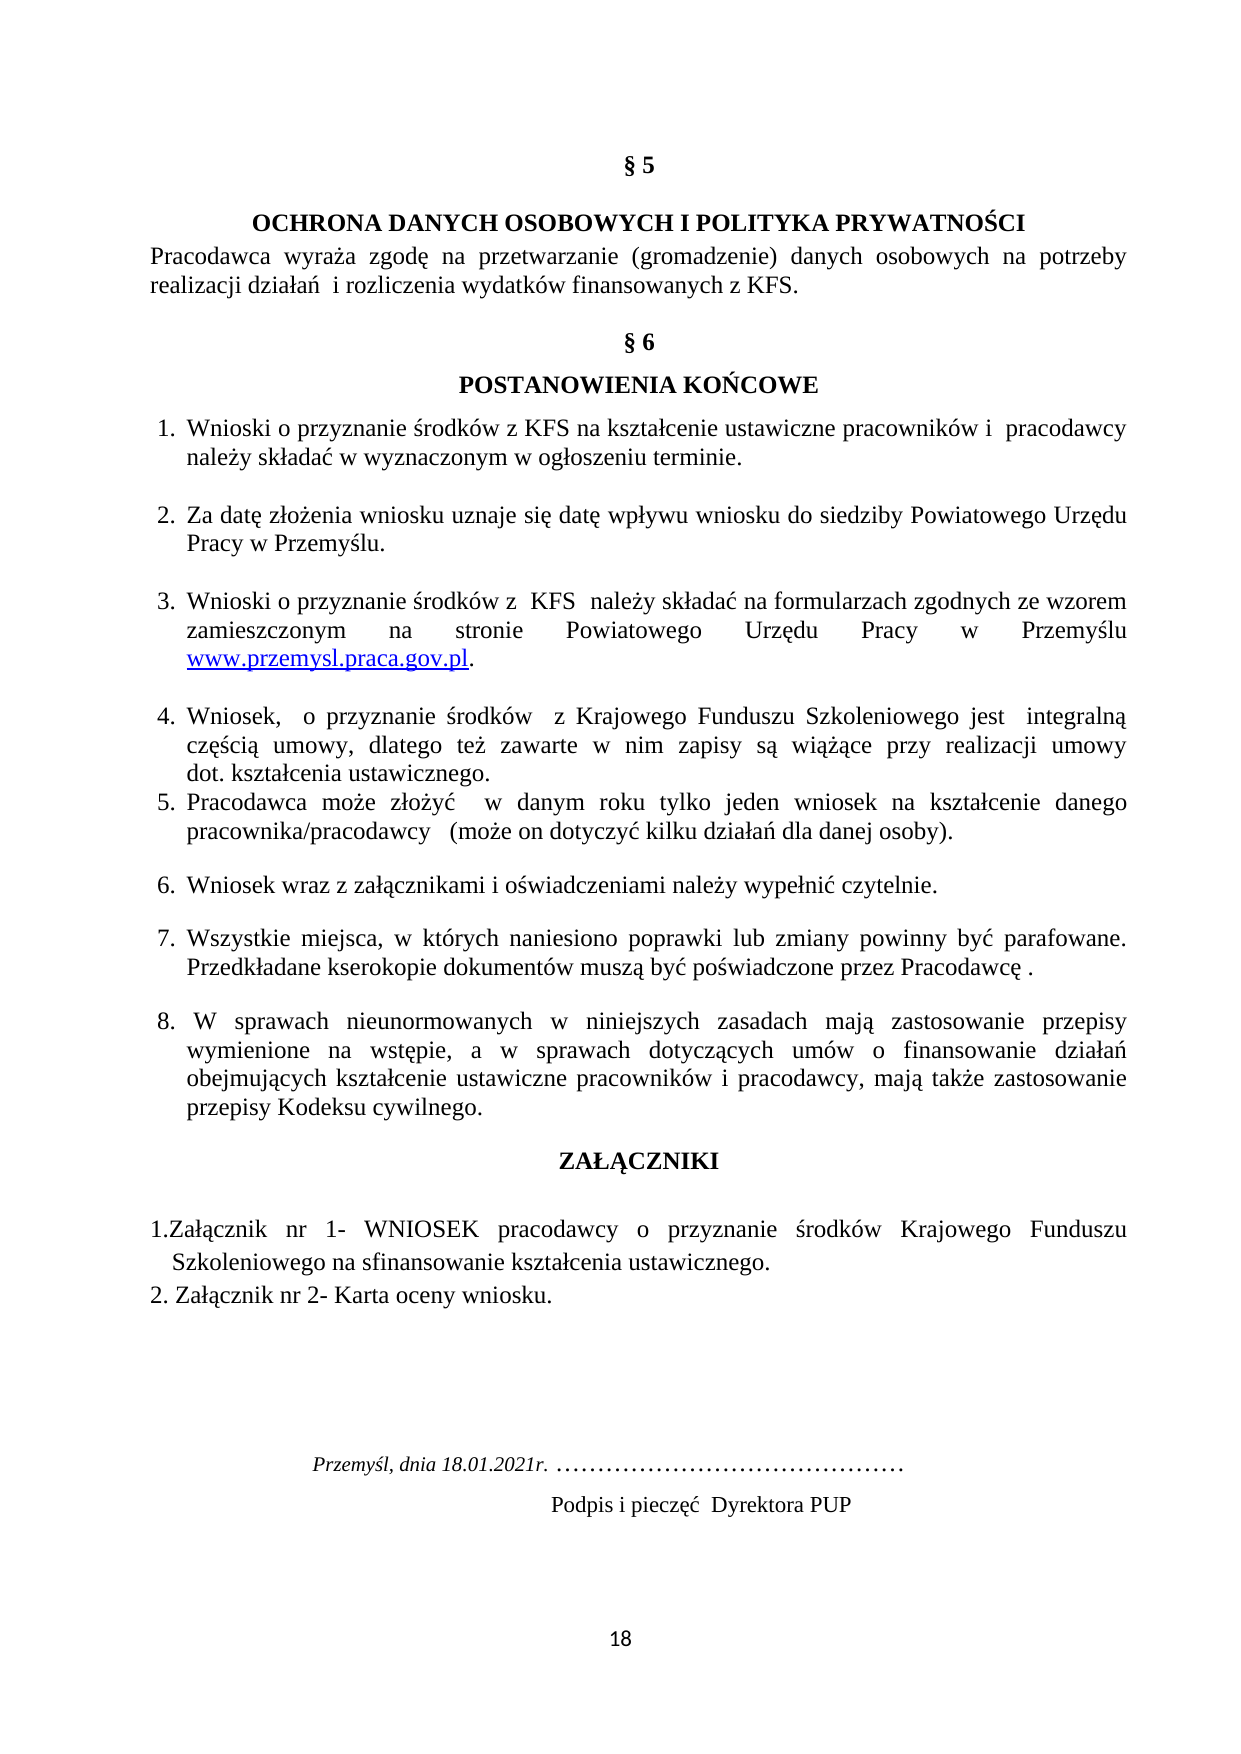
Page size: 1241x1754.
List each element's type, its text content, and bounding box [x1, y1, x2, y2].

text Pracodawca wyraża zgodę na przetwarzanie (gromadzenie) danych osobowych na potrzeby realizacji działań i rozliczenia wydatków finansowanych z KFS. [150, 241, 1128, 298]
list Pracodawca może złożyć w danym roku tylko jeden wniosek na kształcenie danego pracownika/pracodawcy (może on dotyczyć kilku działań dla danej osoby). [157, 787, 1128, 845]
list Wniosek wraz z załącznikami i oświadczeniami należy wypełnić czytelnie. [157, 870, 1128, 898]
list Za datę złożenia wniosku uznaje się datę wpływu wniosku do siedziby Powiatowego Urzędu Pracy w Przemyślu. [157, 500, 1128, 557]
list 8. W sprawach nieunormowanych w niniejszych zasadach mają zastosowanie przepisy wymienione na wstępie, a w sprawach dotyczących umów o finansowanie działań obejmujących kształcenie ustawiczne pracowników i pracodawcy, mają także zastosowanie przepisy Kodeksu cywilnego. [157, 1006, 1128, 1121]
text ZAŁĄCZNIKI [150, 1146, 1128, 1175]
text § 6 [150, 327, 1128, 356]
list Podpis i pieczęć Dyrektora PUP [225, 1491, 1128, 1518]
list Wnioski o przyznanie środków z KFS na kształcenie ustawiczne pracowników i pracodawcy należy składać w wyznaczonym w ogłoszeniu terminie. [157, 413, 1128, 471]
text Przemyśl, dnia 18.01.2021r. …………………………………… [112, 1448, 1128, 1477]
text OCHRONA DANYCH OSOBOWYCH I POLITYKA PRYWATNOŚCI [150, 208, 1128, 237]
list Wszystkie miejsca, w których naniesiono poprawki lub zmiany powinny być parafowane. Przedkładane kserokopie dokumentów muszą być poświadczone przez Pracodawcę . [157, 923, 1128, 981]
text POSTANOWIENIA KOŃCOWE [150, 370, 1128, 399]
text 1.Załącznik nr 1- WNIOSEK pracodawcy o przyznanie środków Krajowego Funduszu Szkoleniowego na sfinansowanie kształcenia ustawicznego. [150, 1214, 1128, 1276]
text § 5 [150, 150, 1128, 179]
list Wniosek, o przyznanie środków z Krajowego Funduszu Szkoleniowego jest integralną częścią umowy, dlatego też zawarte w nim zapisy są wiążące przy realizacji umowy dot. kształcenia ustawicznego. [157, 701, 1128, 787]
text 2. Załącznik nr 2- Karta oceny wniosku. [150, 1280, 1128, 1309]
list Wnioski o przyznanie środków z KFS należy składać na formularzach zgodnych ze wzorem zamieszczonym na stronie Powiatowego Urzędu Pracy w Przemyślu www.przemysl.praca.gov.pl. [157, 586, 1128, 672]
